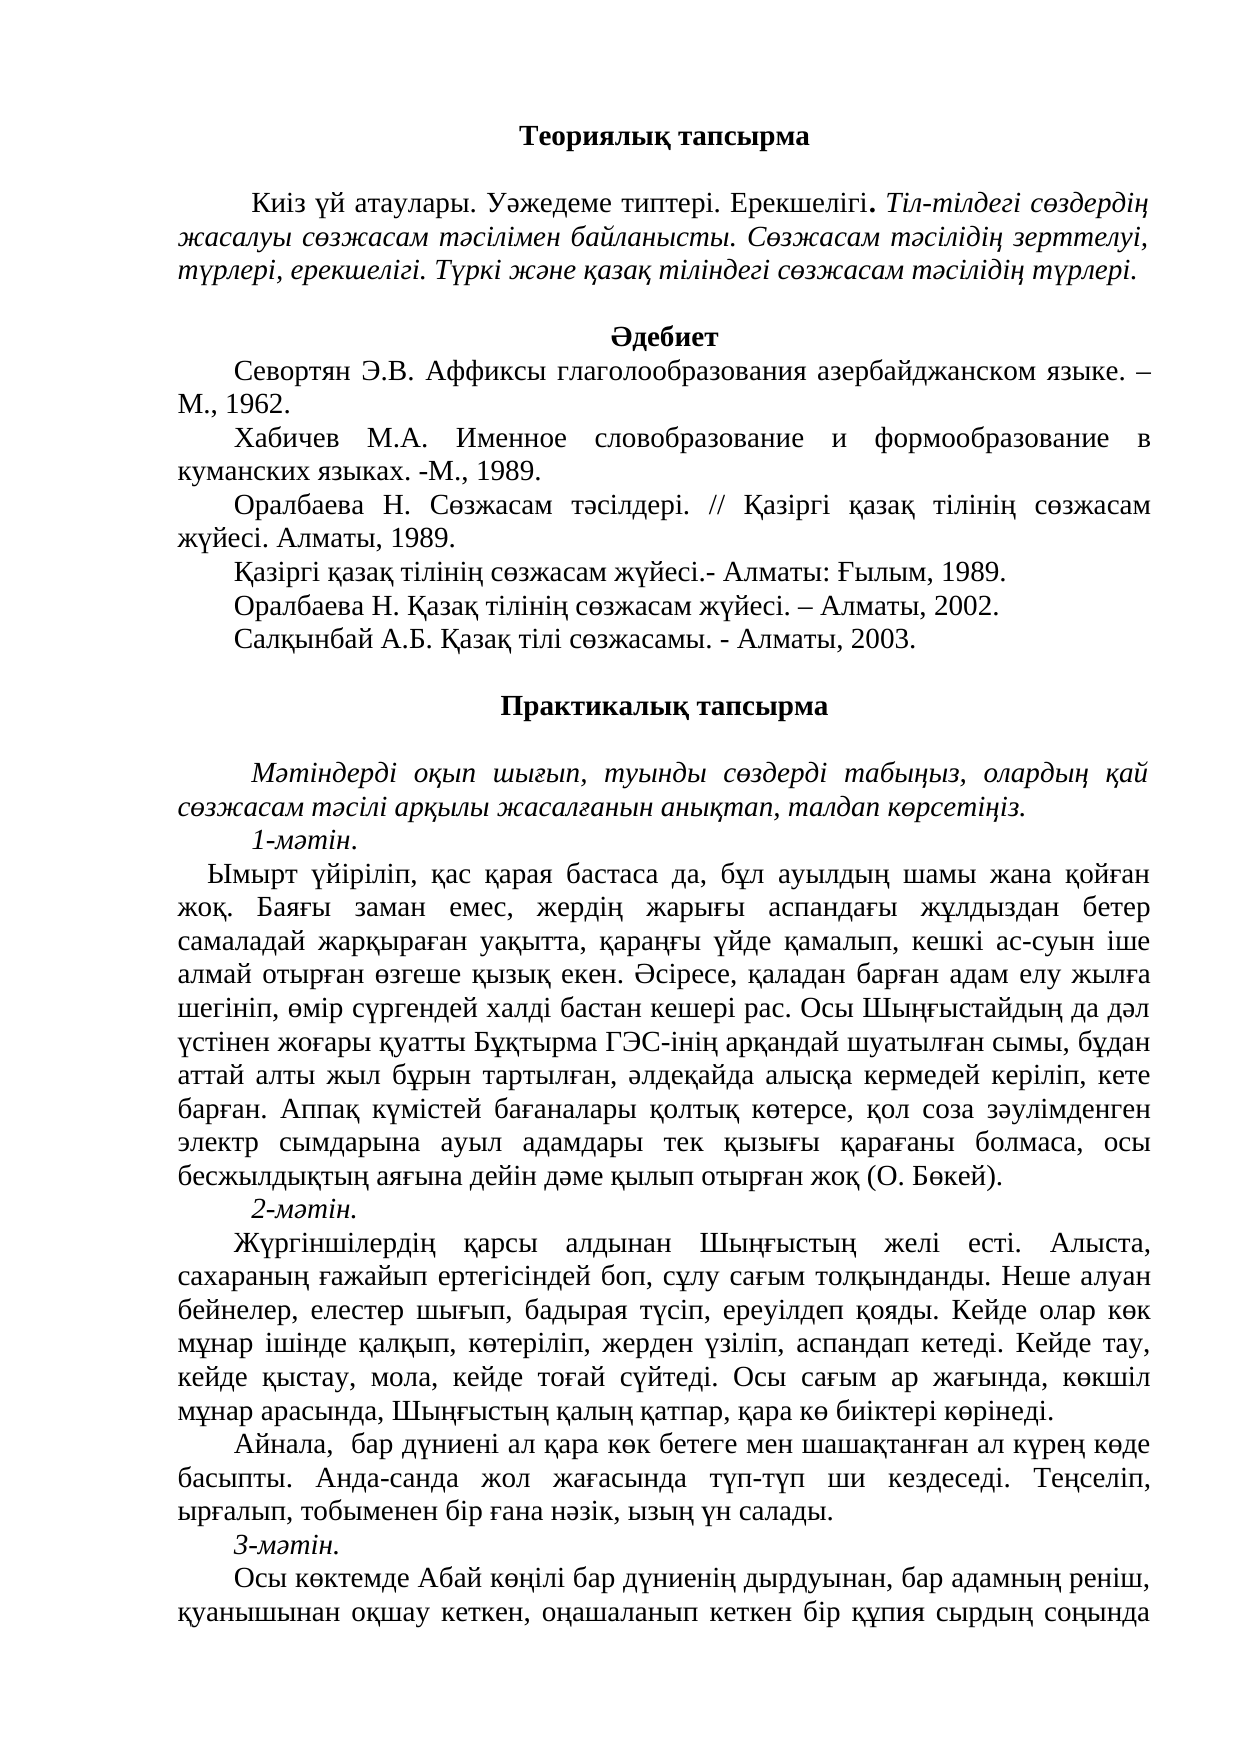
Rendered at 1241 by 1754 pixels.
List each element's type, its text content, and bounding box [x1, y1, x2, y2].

text Салқынбай А.Б. Қазақ тілі сөзжасамы. - Алматы, 2003. [177, 621, 1152, 655]
text 1-мәтін. [177, 822, 1152, 856]
text Айнала, бар дүниені ал қара көк бетеге мен шашақтанған ал күрең көде басыпты. Анда-санда жол жағасында түп-түп ши кездеседі. Теңселіп, ырғалып, тобыменен бір ғана нәзік, ызың үн салады. [177, 1426, 1152, 1527]
text 3-мәтін. [177, 1527, 1152, 1560]
text Теориялық тапсырма [177, 118, 1152, 152]
text Жүргіншілердің қарсы алдынан Шыңғыстың желі есті. Алыста, сахараның ғажайып ертегісіндей боп, сұлу сағым толқынданды. Неше алуан бейнелер, елестер шығып, бадырая түсіп, ереуілдеп қояды. Кейде олар көк мұнар ішінде қалқып, көтеріліп, жерден үзіліп, аспандап кетеді. Кейде тау, кейде қыстау, мола, кейде тоғай сүйтеді. Осы сағым ар жағында, көкшіл мұнар арасында, Шыңғыстың қалың қатпар, қара кө биіктері көрінеді. [177, 1225, 1152, 1426]
text Хабичев М.А. Именное словобразование и формообразование в куманских языках. -М., 1989. [177, 420, 1152, 487]
text Севортян Э.В. Аффиксы глаголообразования азербайджанском языке. –М., 1962. [177, 353, 1152, 420]
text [177, 1560, 1152, 1627]
text Практикалық тапсырма [177, 688, 1152, 722]
text Мәтіндерді оқып шығып, туынды сөздерді табыңыз, олардың қай сөзжасам тәсілі арқылы жасалғанын анықтап, талдап көрсетіңіз. [177, 755, 1152, 822]
text Әдебиет [177, 319, 1152, 353]
text Киіз үй атаулары. Уәжедеме типтері. Ерекшелігі. Тіл-тілдегі сөздердің жасалуы сөзжасам тәсілімен байланысты. Сөзжасам тәсілідің зерттелуі, түрлері, ерекшелігі. Түркі және қазақ тіліндегі сөзжасам тәсілідің түрлері. [177, 185, 1152, 286]
text Қазіргі қазақ тілінің сөзжасам жүйесі.- Алматы: Ғылым, 1989. [177, 554, 1152, 588]
text Оралбаева Н. Қазақ тілінің сөзжасам жүйесі. – Алматы, 2002. [177, 588, 1152, 621]
text Оралбаева Н. Сөзжасам тәсілдері. // Қазіргі қазақ тілінің сөзжасам жүйесі. Алматы, 1989. [177, 487, 1152, 554]
text Ымырт үйіріліп, қас қарая бастаса да, бұл ауылдың шамы жана қойған жоқ. Баяғы заман емес, жердің жарығы аспандағы жұлдыздан бетер самаладай жарқыраған уақытта, қараңғы үйде қамалып, кешкі ас-суын іше алмай отырған өзгеше қызық екен. Әсіресе, қаладан барған адам елу жылға шегініп, өмір сүргендей халді бастан кешері рас. Осы Шыңғыстайдың да дәл үстінен жоғары қуатты Бұқтырма ГЭС-інің арқандай шуатылған сымы, бұдан аттай алты жыл бұрын тартылған, әлдеқайда алысқа кермедей керіліп, кете барған. Аппақ күмістей бағаналары қолтық көтерсе, қол соза зәулімденген электр сымдарына ауыл адамдары тек қызығы қарағаны болмаса, осы бесжылдықтың аяғына дейін дәме қылып отырған жоқ (О. Бөкей). [177, 856, 1152, 1191]
text 2-мәтін. [177, 1191, 1152, 1225]
